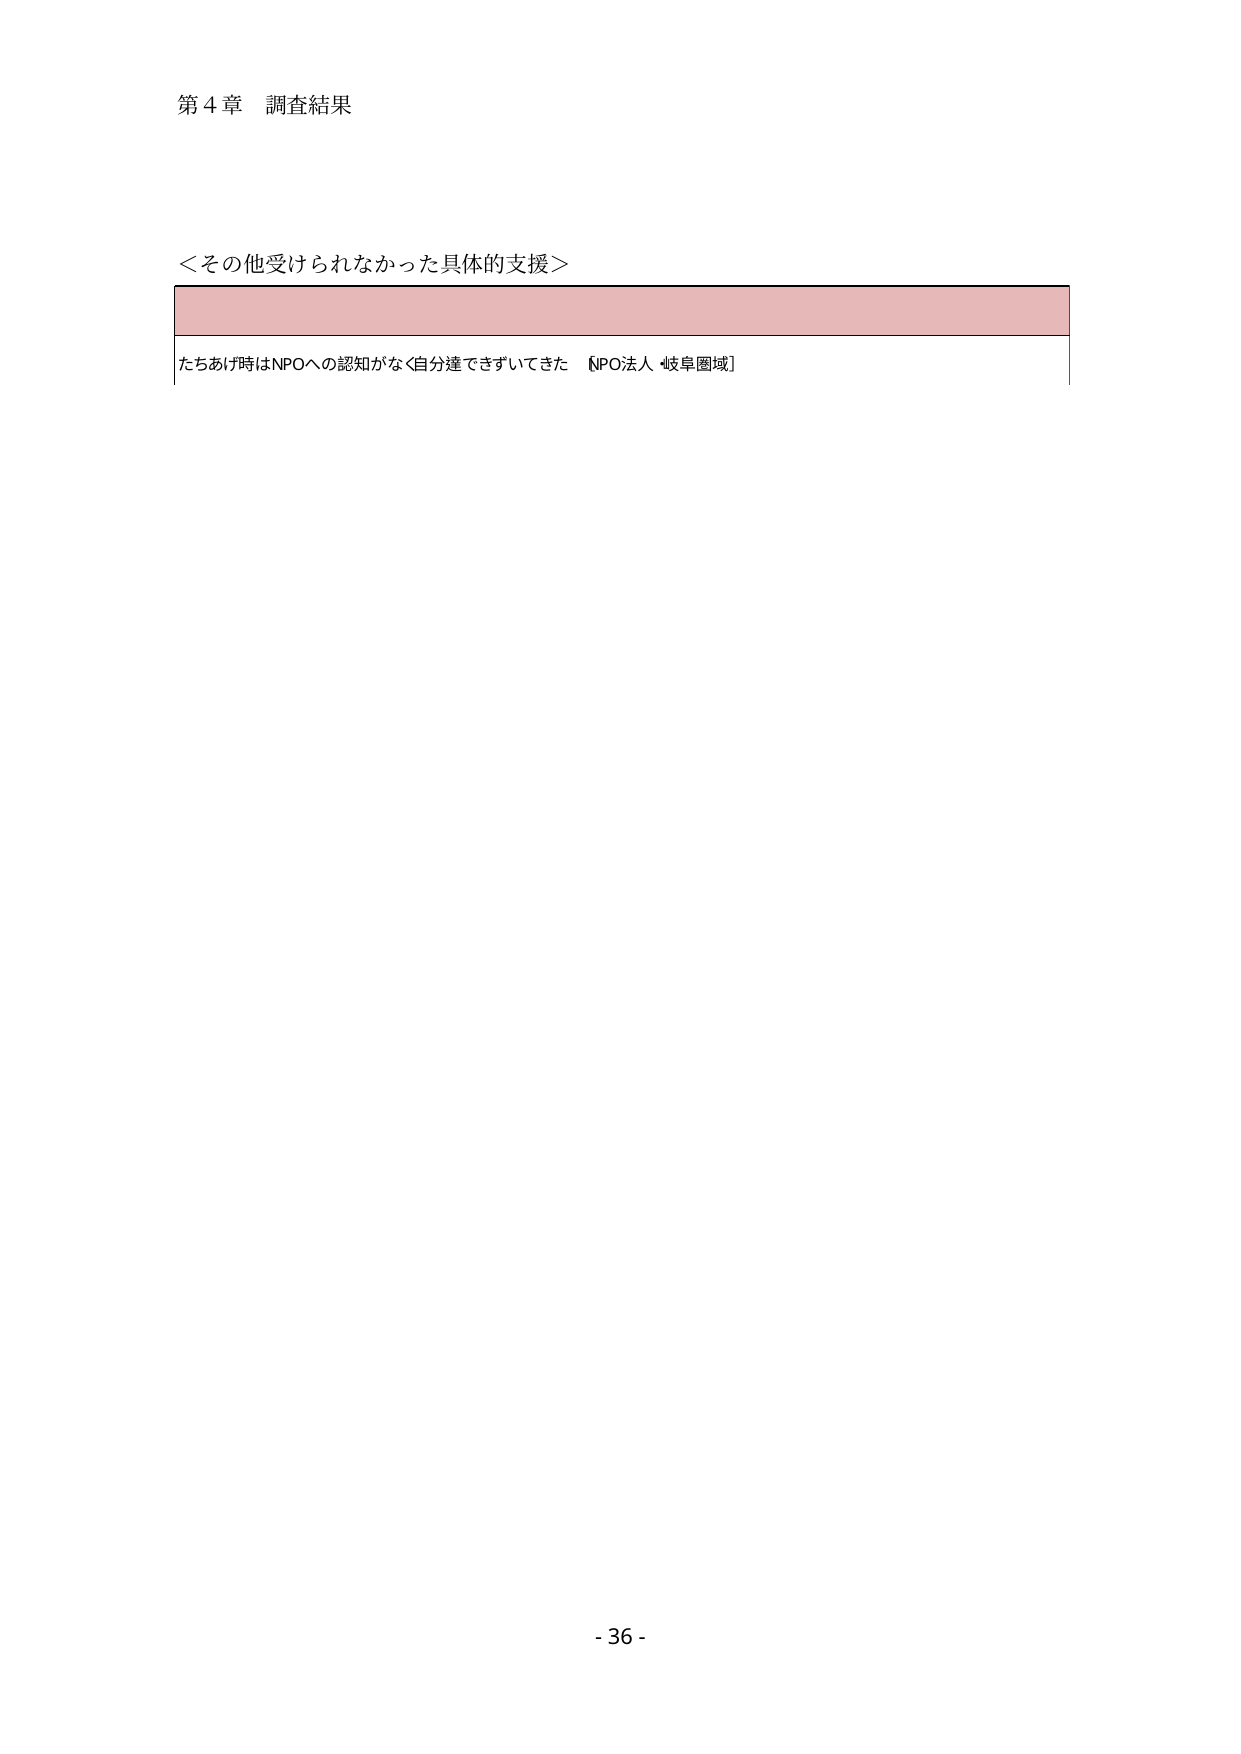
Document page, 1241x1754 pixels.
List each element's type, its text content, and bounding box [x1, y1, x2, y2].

text ＜その他受けられなかった具体的支援＞ [177, 244, 1063, 282]
